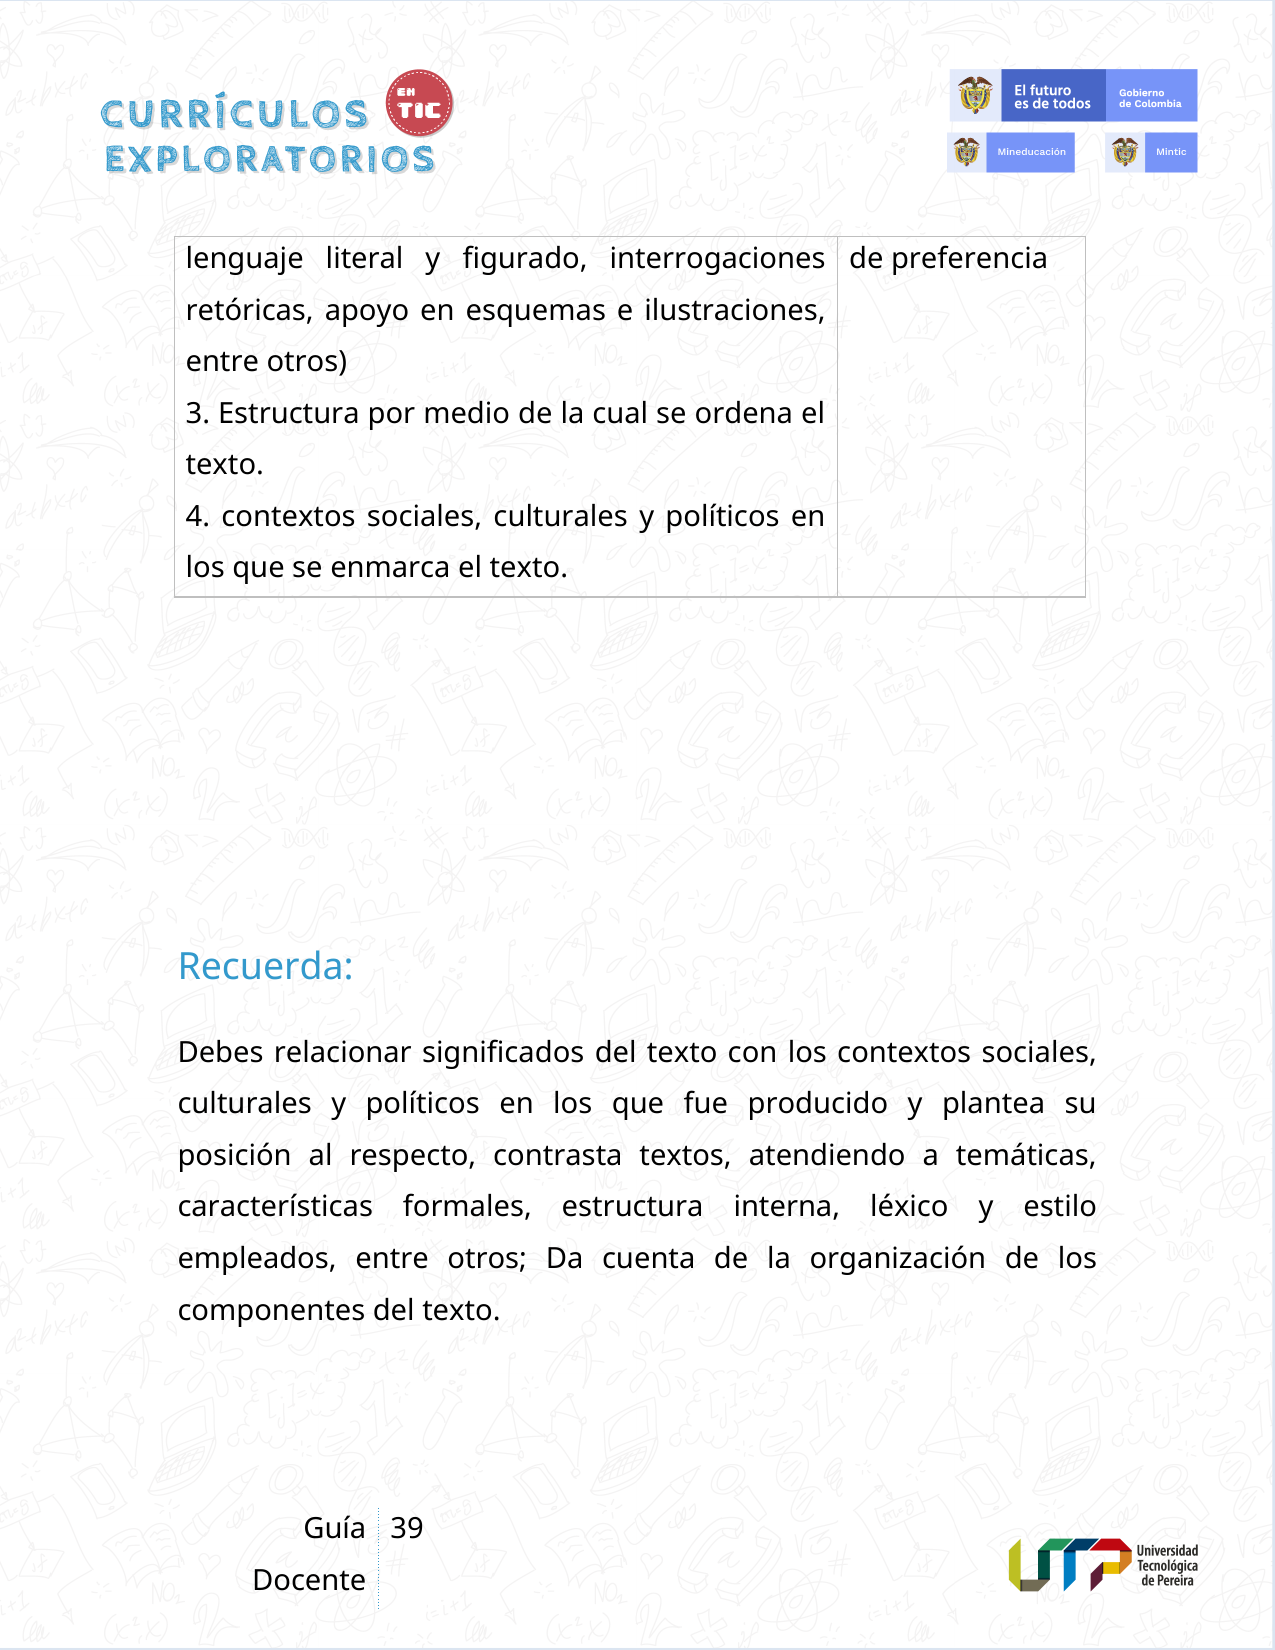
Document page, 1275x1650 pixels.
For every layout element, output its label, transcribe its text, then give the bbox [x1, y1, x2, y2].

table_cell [838, 237, 1085, 596]
subtitle Recuerda: [177, 940, 1098, 991]
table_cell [175, 237, 837, 596]
text Debes relacionar significados del texto con los contextos sociales, culturales y políticos en los que fue producido y plantea su posición al respecto, contrasta textos, atendiendo a temáticas, características formales, estructura interna, léxico y estilo empleados, entre otros; Da cuenta de la organización de los componentes del texto. [177, 1031, 1098, 1328]
picture [0, 1, 1273, 1648]
